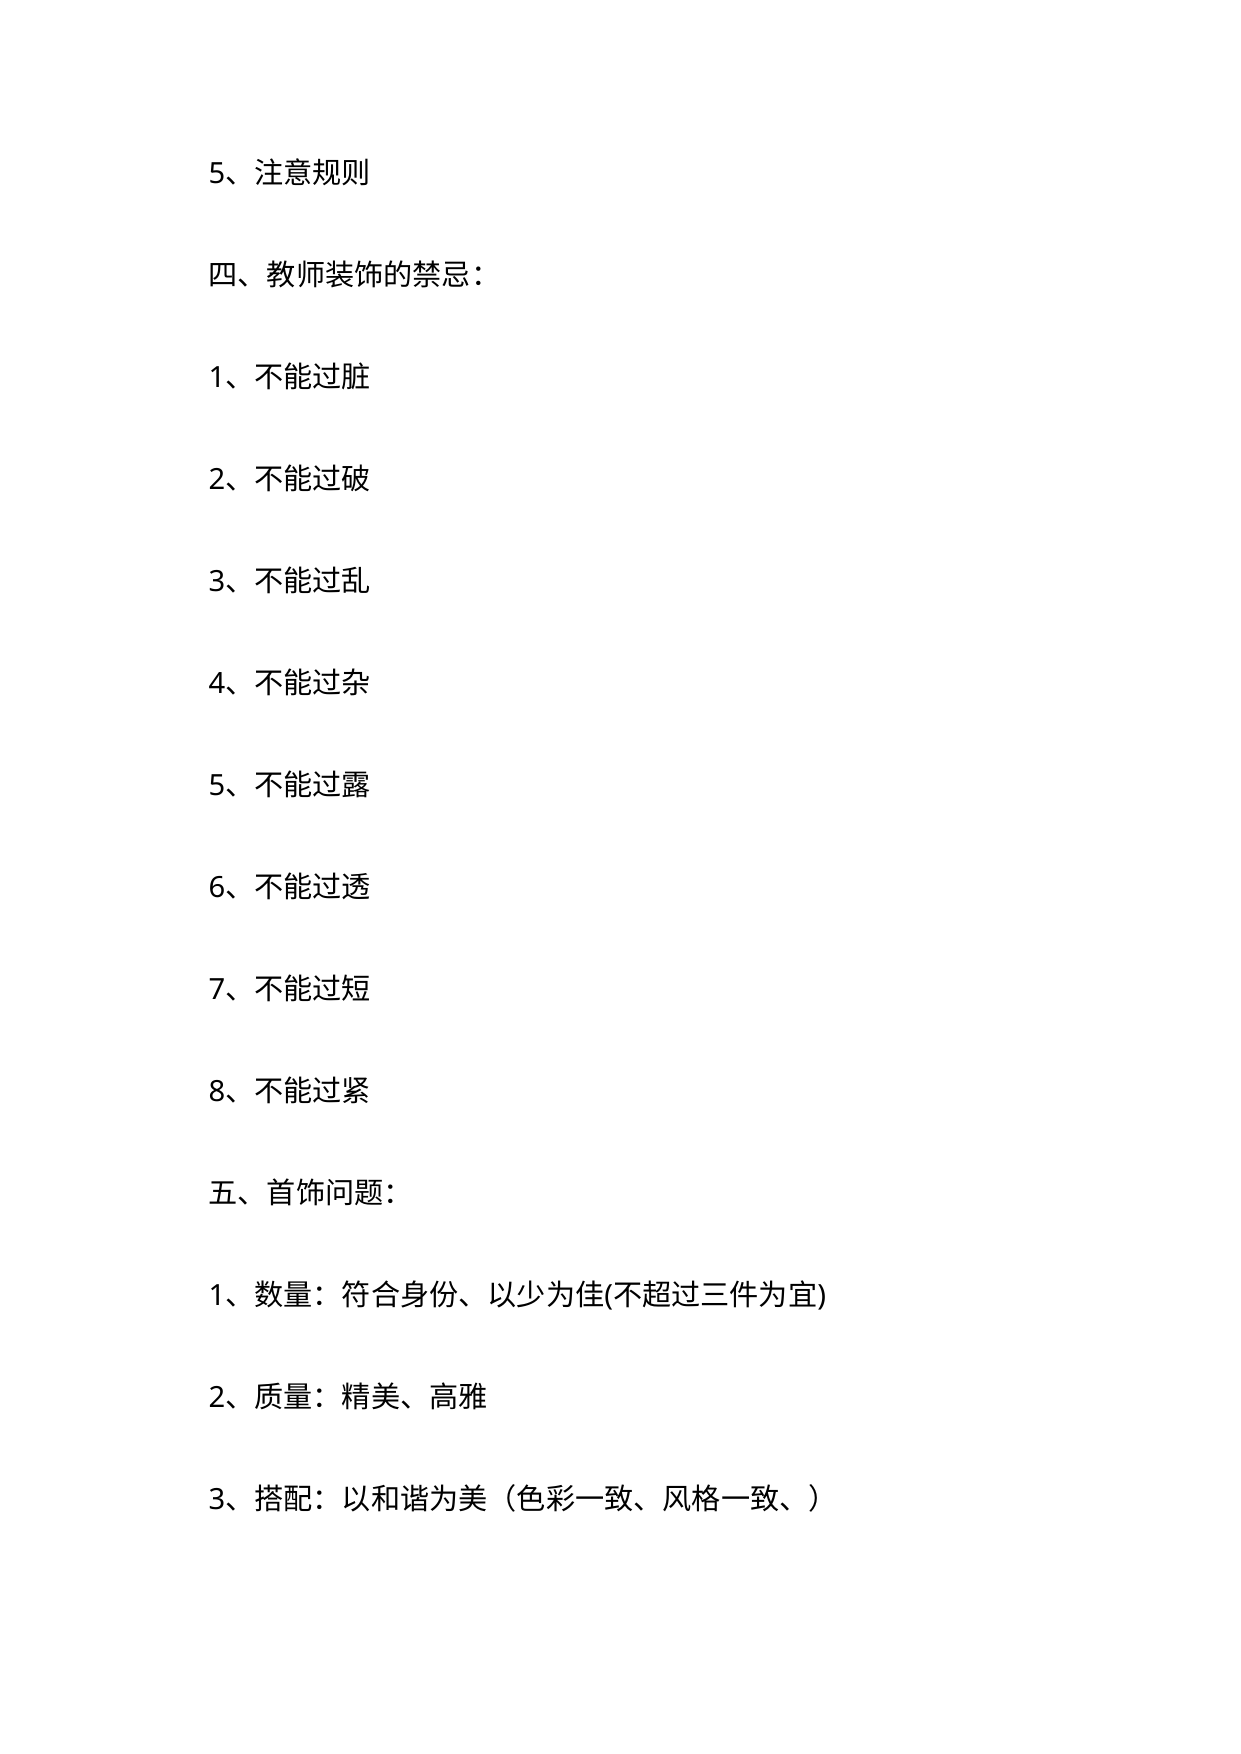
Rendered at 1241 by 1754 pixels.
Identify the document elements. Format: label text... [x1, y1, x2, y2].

text 7、不能过短 [150, 966, 1090, 1008]
text 6、不能过透 [150, 864, 1090, 906]
text 5、注意规则 [150, 150, 1090, 192]
text 1、不能过脏 [150, 354, 1090, 396]
text 8、不能过紧 [150, 1068, 1090, 1110]
text 3、不能过乱 [150, 558, 1090, 600]
text 1、数量：符合身份、以少为佳(不超过三件为宜) [150, 1271, 1090, 1314]
text 3、搭配：以和谐为美（色彩一致、风格一致、） [150, 1475, 1090, 1518]
text 5、不能过露 [150, 762, 1090, 804]
text 2、质量：精美、高雅 [150, 1373, 1090, 1416]
text 2、不能过破 [150, 456, 1090, 498]
text 五、首饰问题： [150, 1169, 1090, 1212]
text 四、教师装饰的禁忌： [150, 252, 1090, 294]
text 4、不能过杂 [150, 660, 1090, 702]
